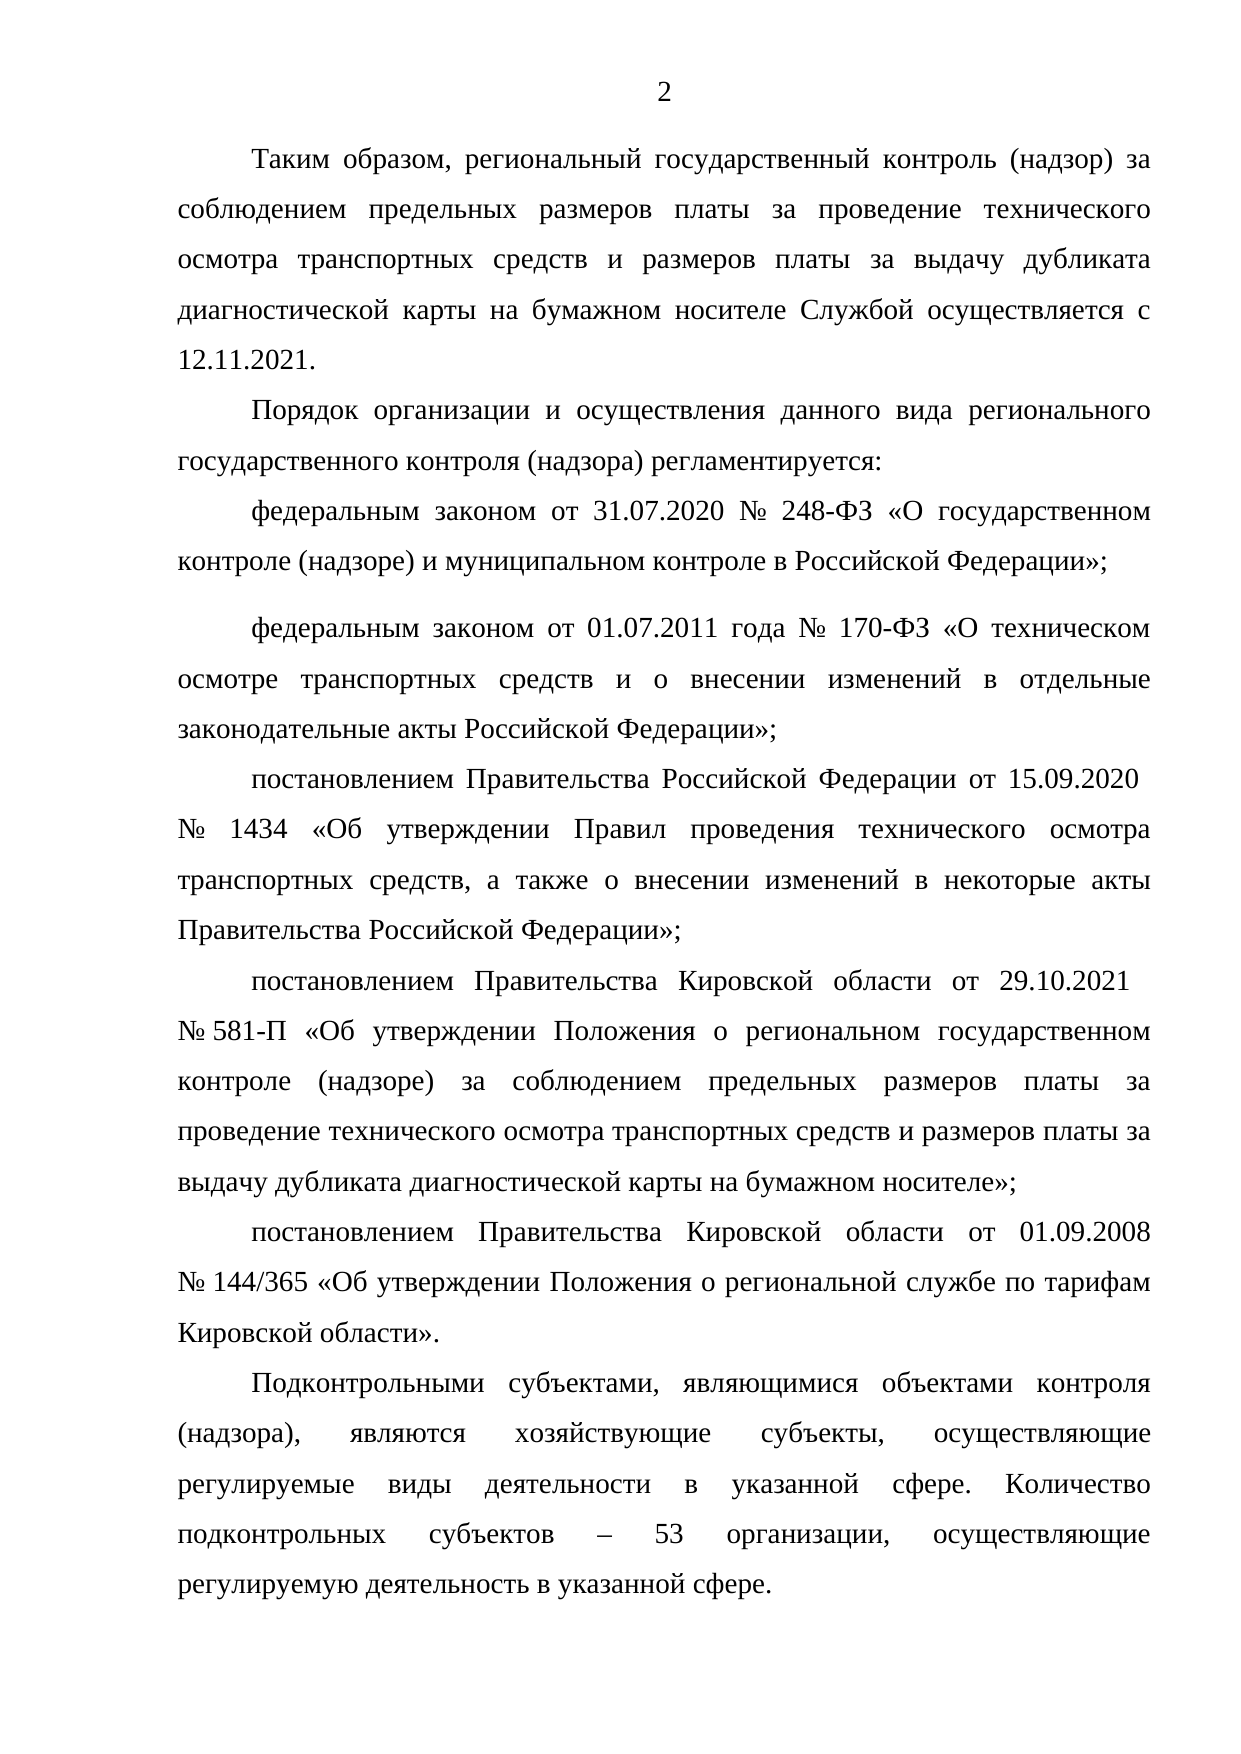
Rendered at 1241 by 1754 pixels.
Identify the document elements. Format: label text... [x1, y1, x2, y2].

text постановлением Правительства Кировской области от 29.10.2021 № 581-П «Об утверждении Положения о региональном государственном контроле (надзоре) за соблюдением предельных размеров платы за проведение технического осмотра транспортных средств и размеров платы за выдачу дубликата диагностической карты на бумажном носителе»; [177, 963, 1152, 1197]
text Порядок организации и осуществления данного вида регионального государственного контроля (надзора) регламентируется: [177, 392, 1152, 476]
text Таким образом, региональный государственный контроль (надзор) за соблюдением предельных размеров платы за проведение технического осмотра транспортных средств и размеров платы за выдачу дубликата диагностической карты на бумажном носителе Службой осуществляется с 12.11.2021. [177, 141, 1152, 376]
text постановлением Правительства Российской Федерации от 15.09.2020 № 1434 «Об утверждении Правил проведения технического осмотра транспортных средств, а также о внесении изменений в некоторые акты Правительства Российской Федерации»; [177, 761, 1152, 946]
text федеральным законом от 01.07.2011 года № 170-ФЗ «О техническом осмотре транспортных средств и о внесении изменений в отдельные законодательные акты Российской Федерации»; [177, 610, 1152, 744]
text Подконтрольными субъектами, являющимися объектами контроля (надзора), являются хозяйствующие субъекты, осуществляющие регулируемые виды деятельности в указанной сфере. Количество подконтрольных субъектов – 53 организации, осуществляющие регулируемую деятельность в указанной сфере. [177, 1365, 1152, 1600]
text федеральным законом от 31.07.2020 № 248-ФЗ «О государственном контроле (надзоре) и муниципальном контроле в Российской Федерации»; [177, 493, 1152, 577]
text постановлением Правительства Кировской области от 01.09.2008 № 144/365 «Об утверждении Положения о региональной службе по тарифам Кировской области». [177, 1214, 1152, 1348]
